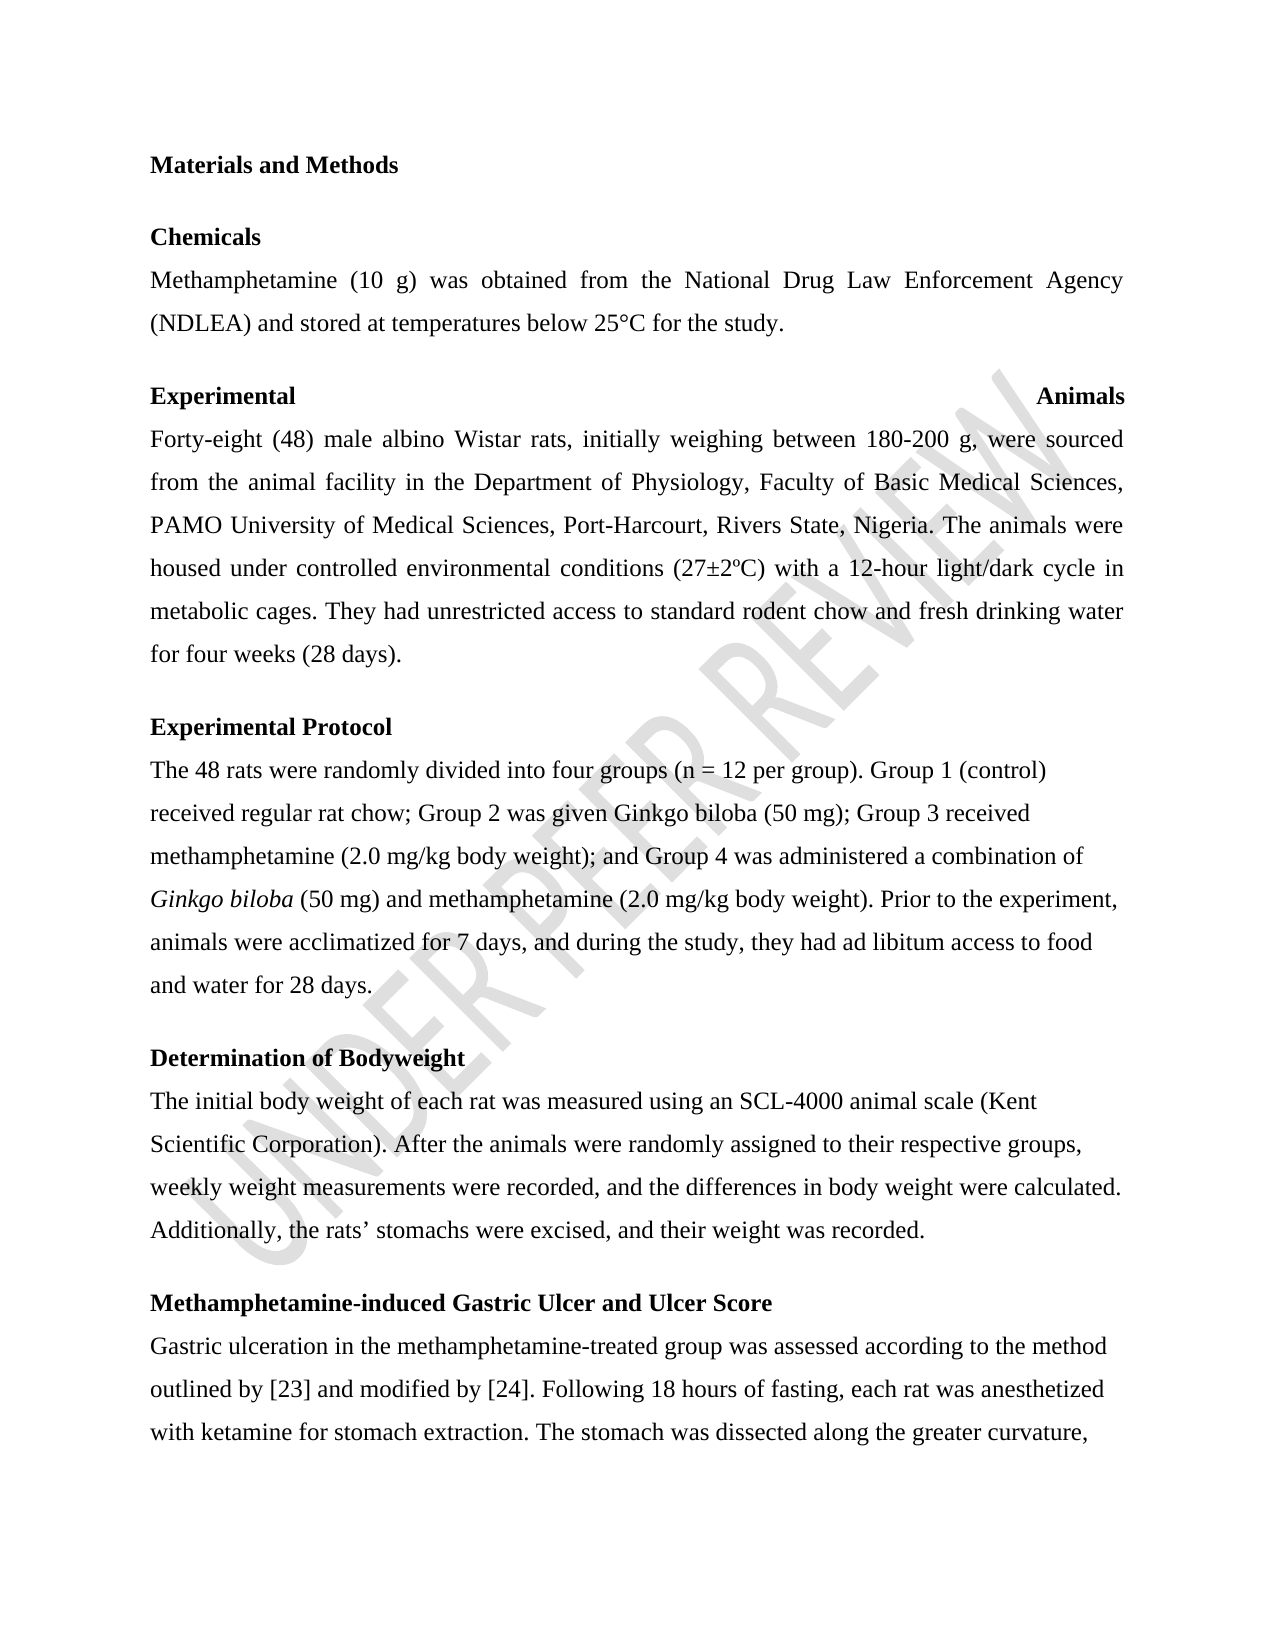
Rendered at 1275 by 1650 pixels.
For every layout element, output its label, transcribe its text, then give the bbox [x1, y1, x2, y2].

text Determination of Bodyweight The initial body weight of each rat was measured using an SCL-4000 animal scale (Kent Scientific Corporation). After the animals were randomly assigned to their respective groups, weekly weight measurements were recorded, and the differences in body weight were calculated. Additionally, the rats’ stomachs were excised, and their weight was recorded. [150, 1043, 1125, 1244]
text Materials and Methods [150, 150, 1125, 179]
text Chemicals Methamphetamine (10 g) was obtained from the National Drug Law Enforcement Agency (NDLEA) and stored at temperatures below 25°C for the study. [150, 222, 1125, 337]
text Experimental Animals Forty-eight (48) male albino Wistar rats, initially weighing between 180-200 g, were sourced from the animal facility in the Department of Physiology, Faculty of Basic Medical Sciences, PAMO University of Medical Sciences, Port-Harcourt, Rivers State, Nigeria. The animals were housed under controlled environmental conditions (27±2ºC) with a 12-hour light/dark cycle in metabolic cages. They had unrestricted access to standard rodent chow and fresh drinking water for four weeks (28 days). [150, 381, 1125, 668]
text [150, 1288, 1125, 1446]
text Experimental Protocol The 48 rats were randomly divided into four groups (n = 12 per group). Group 1 (control) received regular rat chow; Group 2 was given Ginkgo biloba (50 mg); Group 3 received methamphetamine (2.0 mg/kg body weight); and Group 4 was administered a combination of Ginkgo biloba (50 mg) and methamphetamine (2.0 mg/kg body weight). Prior to the experiment, animals were acclimatized for 7 days, and during the study, they had ad libitum access to food and water for 28 days. [150, 712, 1125, 999]
